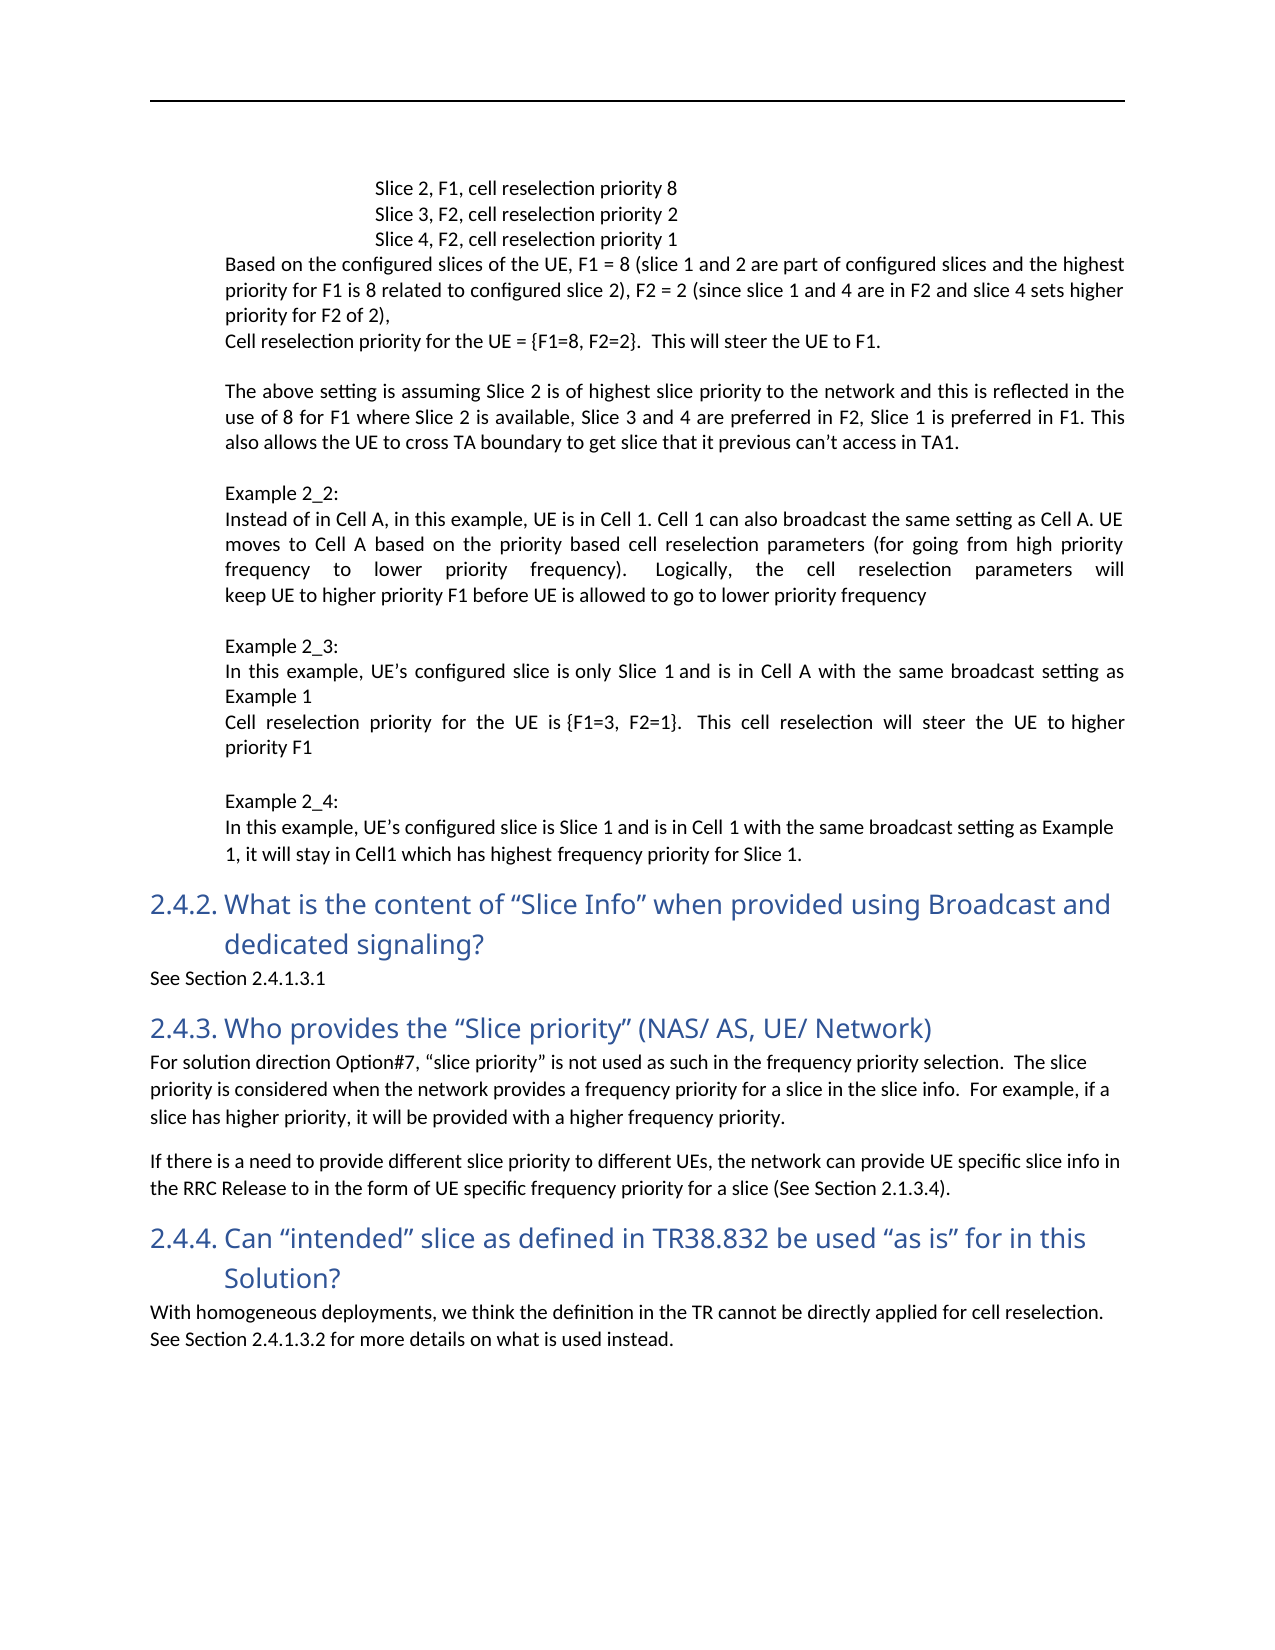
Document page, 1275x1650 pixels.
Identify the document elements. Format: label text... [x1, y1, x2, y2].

text Instead of in Cell A, in this example, UE is in Cell 1. Cell 1 can also broadcast the same setting as Cell A. UE moves to Cell A based on the priority based cell reselection parameters (for going from high priority frequency to lower priority frequency). Logically, the cell reselection parameters will keep UE to higher priority F1 before UE is allowed to go to lower priority frequency [225, 506, 1125, 607]
subtitle What is the content of “Slice Info” when provided using Broadcast and dedicated signaling? [150, 886, 1125, 962]
text Example 2_3: [225, 633, 1125, 658]
text The above setting is assuming Slice 2 is of highest slice priority to the network and this is reflected in the use of 8 for F1 where Slice 2 is available, Slice 3 and 4 are preferred in F2, Slice 1 is preferred in F1. This also allows the UE to cross TA boundary to get slice that it previous can’t access in TA1. [225, 379, 1125, 455]
text If there is a need to provide different slice priority to different UEs, the network can provide UE specific slice info in the RRC Release to in the form of UE specific frequency priority for a slice (See Section 2.1.3.4). [150, 1148, 1125, 1201]
text With homogeneous deployments, we think the definition in the TR cannot be directly applied for cell reselection. See Section 2.4.1.3.2 for more details on what is used instead. [150, 1299, 1125, 1352]
text In this example, UE’s configured slice is Slice 1 and is in Cell 1 with the same broadcast setting as Example 1, it will stay in Cell1 which has highest frequency priority for Slice 1. [225, 814, 1125, 867]
text Based on the configured slices of the UE, F1 = 8 (slice 1 and 2 are part of configured slices and the highest priority for F1 is 8 related to configured slice 2), F2 = 2 (since slice 1 and 4 are in F2 and slice 4 sets higher priority for F2 of 2), [225, 252, 1125, 328]
text Slice 4, F2, cell reselection priority 1 [375, 226, 1125, 252]
text Slice 3, F2, cell reselection priority 2 [375, 201, 1125, 226]
text In this example, UE’s configured slice is only Slice 1 and is in Cell A with the same broadcast setting as Example 1 [225, 658, 1125, 709]
text For solution direction Option#7, “slice priority” is not used as such in the frequency priority selection. The slice priority is considered when the network provides a frequency priority for a slice in the slice info. For example, if a slice has higher priority, it will be provided with a higher frequency priority. [150, 1049, 1125, 1129]
text Example 2_2: [225, 480, 1125, 506]
text Cell reselection priority for the UE = {F1=8, F2=2}. This will steer the UE to F1. [225, 328, 1125, 353]
text Cell reselection priority for the UE is {F1=3, F2=1}. This cell reselection will steer the UE to higher priority F1 [225, 709, 1125, 760]
subtitle Can “intended” slice as defined in TR38.832 be used “as is” for in this Solution? [150, 1219, 1125, 1296]
subtitle Who provides the “Slice priority” (NAS/ AS, UE/ Network) [150, 1009, 1125, 1046]
text Slice 2, F1, cell reselection priority 8 [375, 175, 1125, 201]
text See Section 2.4.1.3.1 [150, 965, 1125, 991]
text Example 2_4: [225, 789, 1125, 814]
